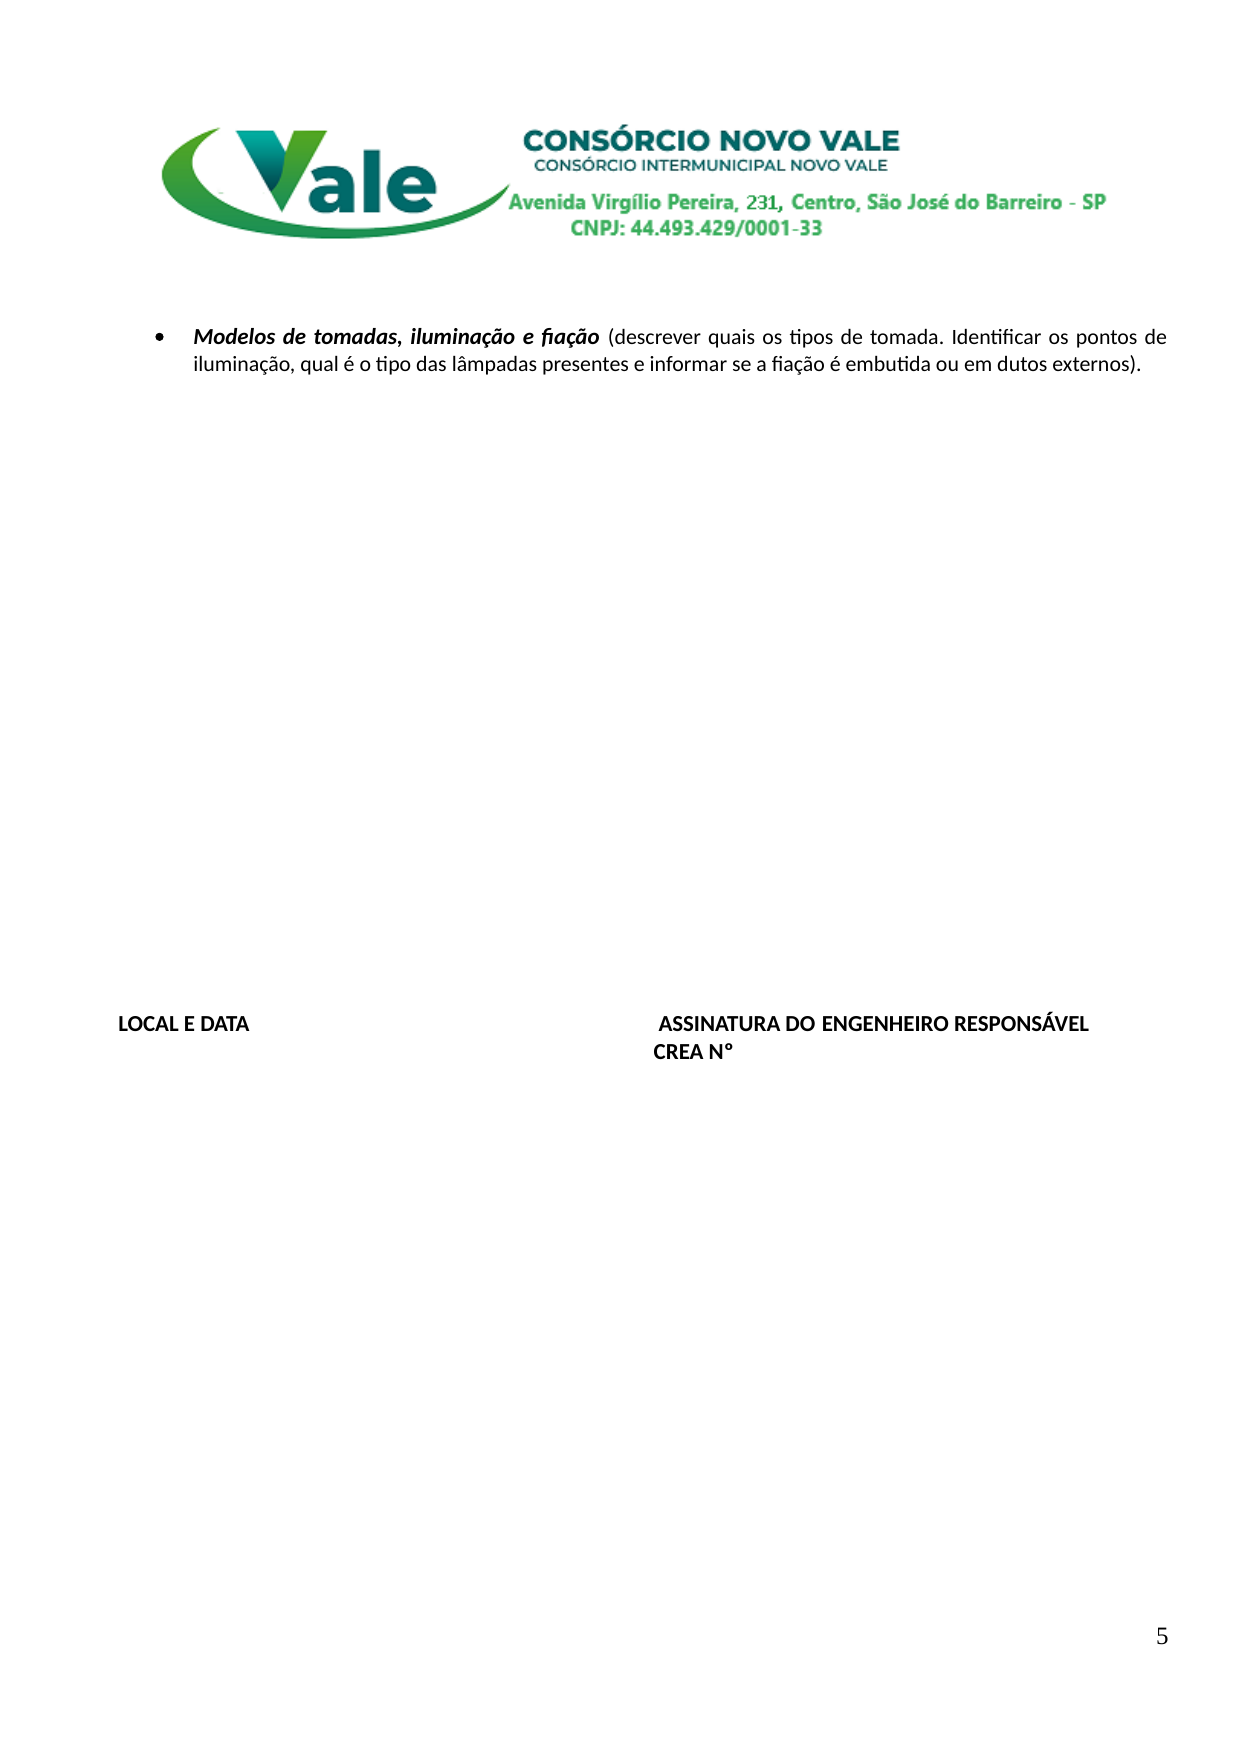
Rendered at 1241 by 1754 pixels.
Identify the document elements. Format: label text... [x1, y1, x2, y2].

list Modelos de tomadas, iluminação e fiação (descrever quais os tipos de tomada. Identificar os pontos de iluminação, qual é o tipo das lâmpadas presentes e informar se a fiação é embutida ou em dutos externos). [156, 322, 1168, 377]
picture [118, 75, 1169, 268]
text CREA Nº [118, 1037, 1168, 1065]
text LOCAL E DATA ASSINATURA DO ENGENHEIRO RESPONSÁVEL [118, 1009, 1168, 1037]
